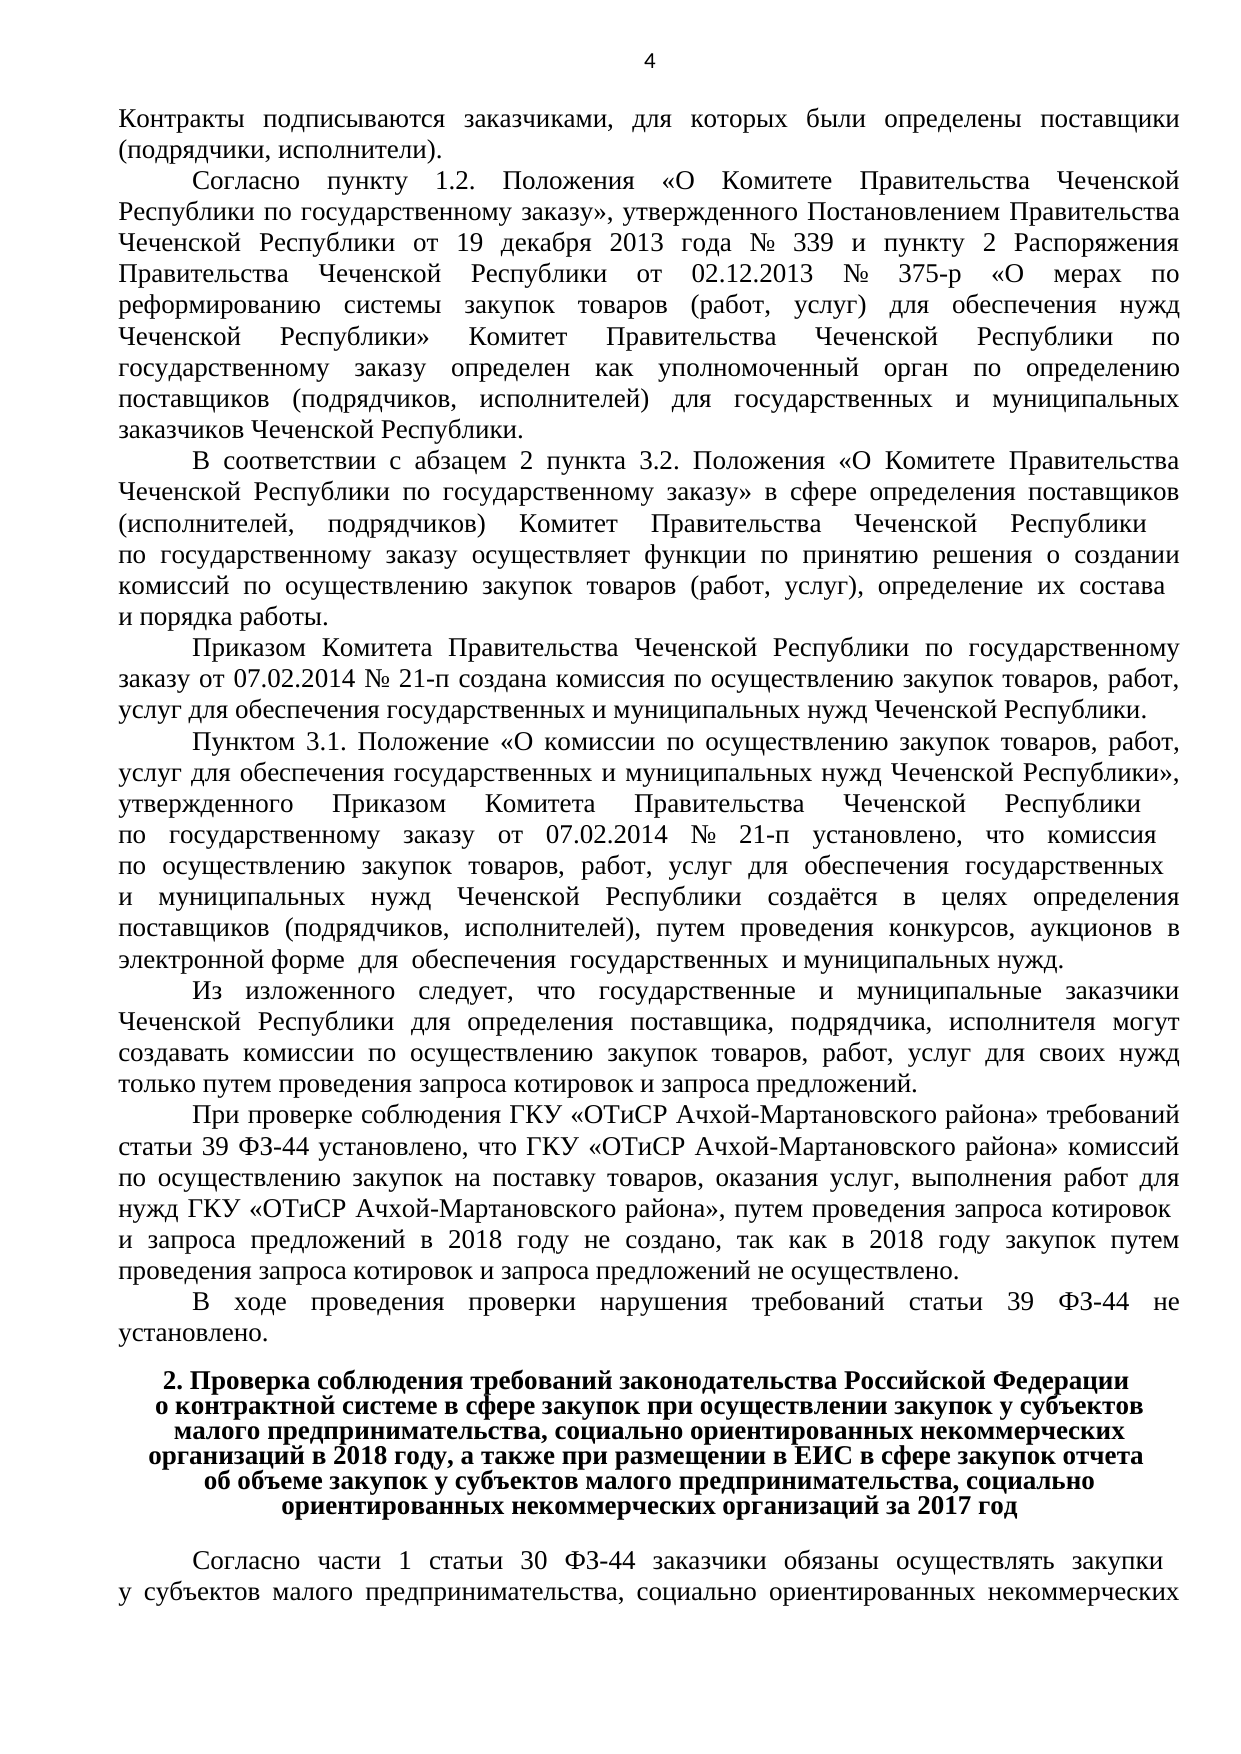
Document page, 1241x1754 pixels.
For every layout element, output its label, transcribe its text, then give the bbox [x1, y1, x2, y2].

text Приказом Комитета Правительства Чеченской Республики по государственному заказу от 07.02.2014 № 21-п создана комиссия по осуществлению закупок товаров, работ, услуг для обеспечения государственных и муниципальных нужд Чеченской Республики. [118, 631, 1181, 725]
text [118, 102, 1181, 164]
text Согласно пункту 1.2. Положения «О Комитете Правительства Чеченской Республики по государственному заказу», утвержденного Постановлением Правительства Чеченской Республики от 19 декабря 2013 года № 339 и пункту 2 Распоряжения Правительства Чеченской Республики от 02.12.2013 № 375-р «О мерах по реформированию системы закупок товаров (работ, услуг) для обеспечения нужд Чеченской Республики» Комитет Правительства Чеченской Республики по государственному заказу определен как уполномоченный орган по определению поставщиков (подрядчиков, исполнителей) для государственных и муниципальных заказчиков Чеченской Республики. [118, 164, 1181, 444]
text 2. Проверка соблюдения требований законодательства Российской Федерации о контрактной системе в сфере закупок при осуществлении закупок у субъектов малого предпринимательства, социально ориентированных некоммерческих организаций в 2018 году, а также при размещении в ЕИС в сфере закупок отчета об объеме закупок у субъектов малого предпринимательства, социально ориентированных некоммерческих организаций за 2017 год [118, 1369, 1181, 1519]
text Пунктом 3.1. Положение «О комиссии по осуществлению закупок товаров, работ, услуг для обеспечения государственных и муниципальных нужд Чеченской Республики», утвержденного Приказом Комитета Правительства Чеченской Республики по государственному заказу от 07.02.2014 № 21-п установлено, что комиссия по осуществлению закупок товаров, работ, услуг для обеспечения государственных и муниципальных нужд Чеченской Республики создаётся в целях определения поставщиков (подрядчиков, исполнителей), путем проведения конкурсов, аукционов в электронной форме для обеспечения государственных и муниципальных нужд. [118, 725, 1181, 974]
text Из изложенного следует, что государственные и муниципальные заказчики Чеченской Республики для определения поставщика, подрядчика, исполнителя могут создавать комиссии по осуществлению закупок товаров, работ, услуг для своих нужд только путем проведения запроса котировок и запроса предложений. [118, 974, 1181, 1098]
text В соответствии с абзацем 2 пункта 3.2. Положения «О Комитете Правительства Чеченской Республики по государственному заказу» в сфере определения поставщиков (исполнителей, подрядчиков) Комитет Правительства Чеченской Республики по государственному заказу осуществляет функции по принятию решения о создании комиссий по осуществлению закупок товаров (работ, услуг), определение их состава и порядка работы. [118, 444, 1181, 631]
text При проверке соблюдения ГКУ «ОТиСР Ачхой-Мартановского района» требований статьи 39 ФЗ-44 установлено, что ГКУ «ОТиСР Ачхой-Мартановского района» комиссий по осуществлению закупок на поставку товаров, оказания услуг, выполнения работ для нужд ГКУ «ОТиСР Ачхой-Мартановского района», путем проведения запроса котировок и запроса предложений в 2018 году не создано, так как в 2018 году закупок путем проведения запроса котировок и запроса предложений не осуществлено. [118, 1098, 1181, 1285]
text В ходе проведения проверки нарушения требований статьи 39 ФЗ-44 не установлено. [118, 1285, 1181, 1348]
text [118, 1544, 1181, 1606]
